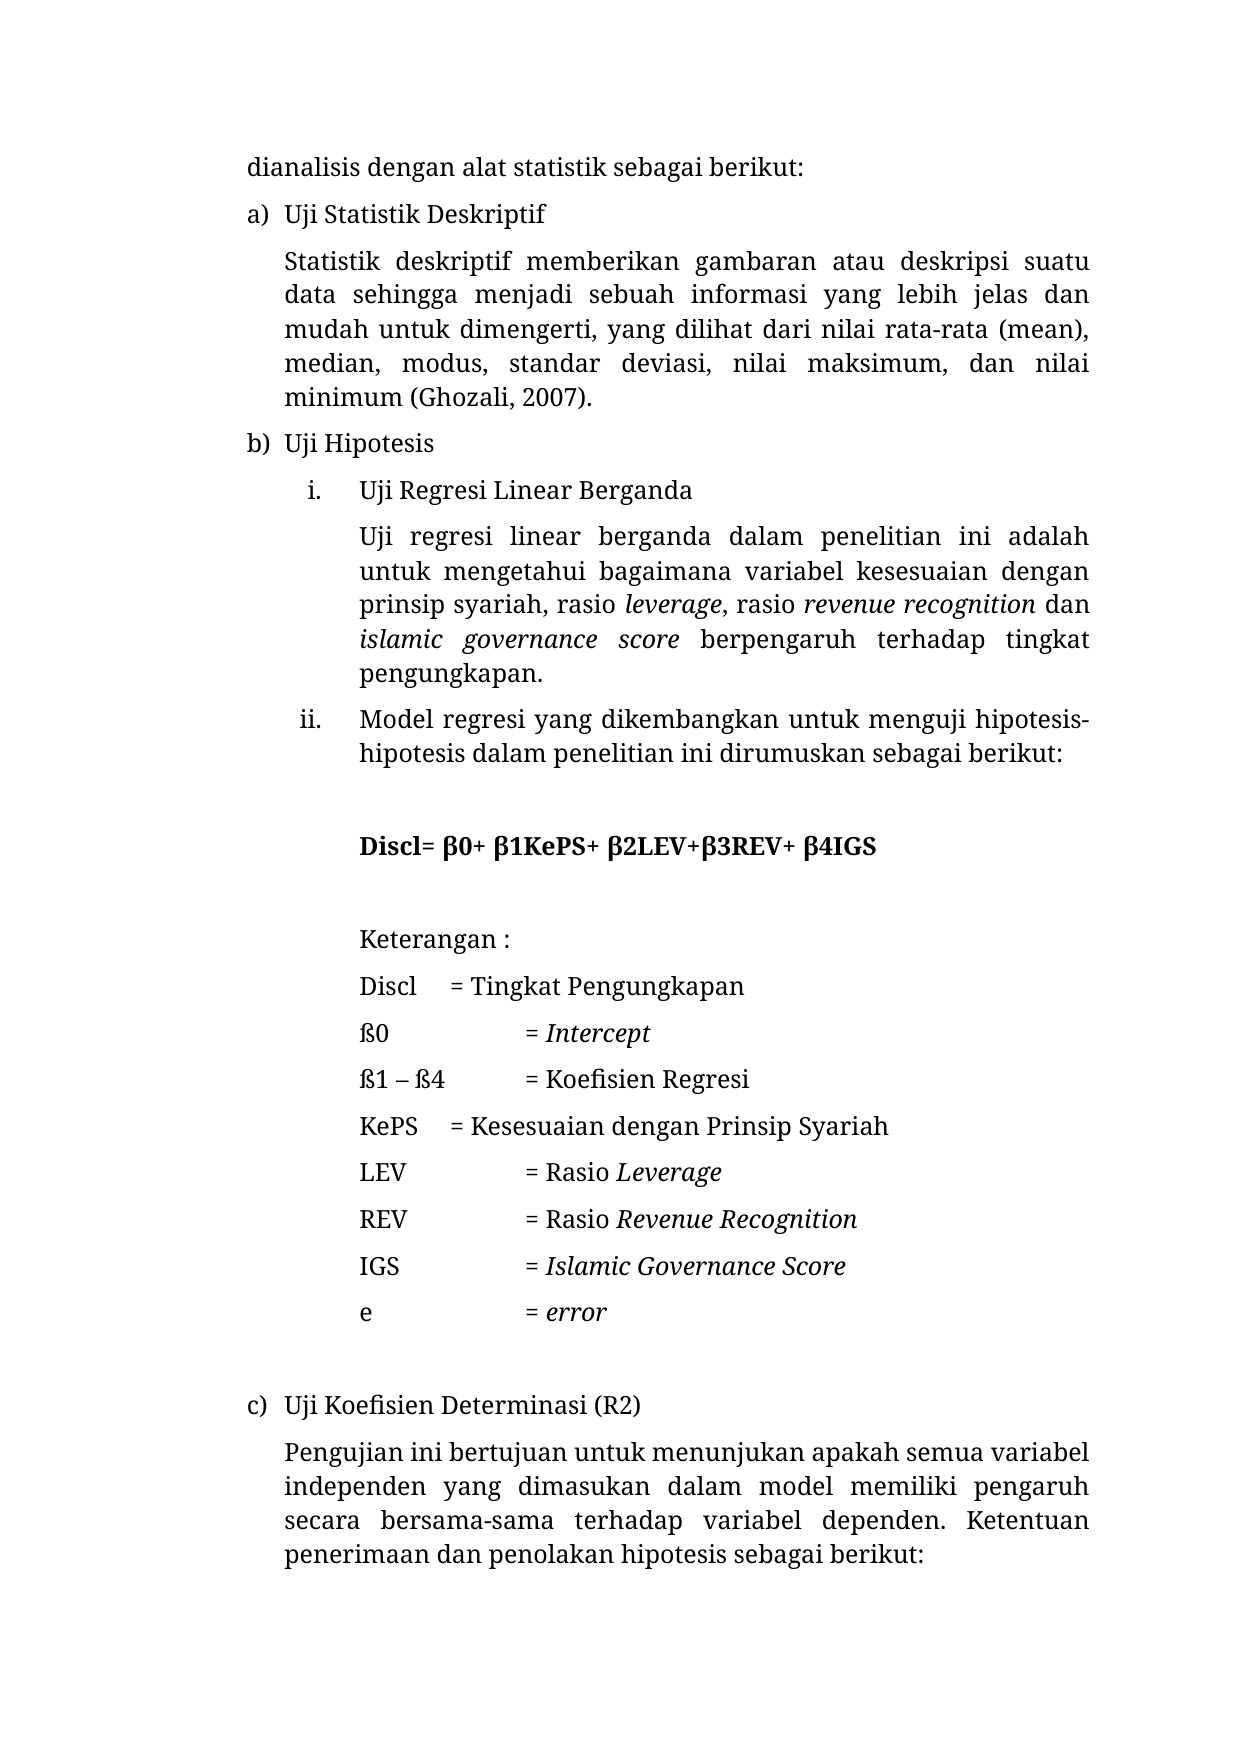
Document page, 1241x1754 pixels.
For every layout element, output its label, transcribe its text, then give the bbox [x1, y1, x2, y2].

list Uji Koefisien Determinasi (R2) [247, 1388, 1090, 1422]
text IGS = Islamic Governance Score [359, 1248, 1090, 1282]
list Uji Regresi Linear Berganda [322, 472, 1090, 507]
text KePS = Kesesuaian dengan Prinsip Syariah [359, 1108, 1090, 1142]
text Statistik deskriptif memberikan gambaran atau deskripsi suatu data sehingga menjadi sebuah informasi yang lebih jelas dan mudah untuk dimengerti, yang dilihat dari nilai rata-rata (mean), median, modus, standar deviasi, nilai maksimum, dan nilai minimum (Ghozali, 2007). [284, 243, 1090, 413]
text ß1 – ß4 = Koefisien Regresi [359, 1062, 1090, 1096]
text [247, 150, 1090, 184]
text REV = Rasio Revenue Recognition [359, 1202, 1090, 1236]
list Uji Statistik Deskriptif [247, 197, 1090, 231]
list Uji Hipotesis [247, 426, 1090, 460]
text Uji regresi linear berganda dalam penelitian ini adalah untuk mengetahui bagaimana variabel kesesuaian dengan prinsip syariah, rasio leverage, rasio revenue recognition dan islamic governance score berpengaruh terhadap tingkat pengungkapan. [359, 519, 1090, 689]
text ß0 = Intercept [359, 1015, 1090, 1049]
text e = error [359, 1295, 1090, 1329]
list Model regresi yang dikembangkan untuk menguji hipotesis-hipotesis dalam penelitian ini dirumuskan sebagai berikut: [322, 702, 1090, 770]
text LEV = Rasio Leverage [359, 1155, 1090, 1189]
text Discl= β0+ β1KePS+ β2LEV+β3REV+ β4IGS [359, 829, 1090, 863]
text Pengujian ini bertujuan untuk menunjukan apakah semua variabel independen yang dimasukan dalam model memiliki pengaruh secara bersama-sama terhadap variabel dependen. Ketentuan penerimaan dan penolakan hipotesis sebagai berikut: [284, 1434, 1090, 1571]
text Discl = Tingkat Pengungkapan [359, 969, 1090, 1003]
text Keterangan : [359, 922, 1090, 956]
